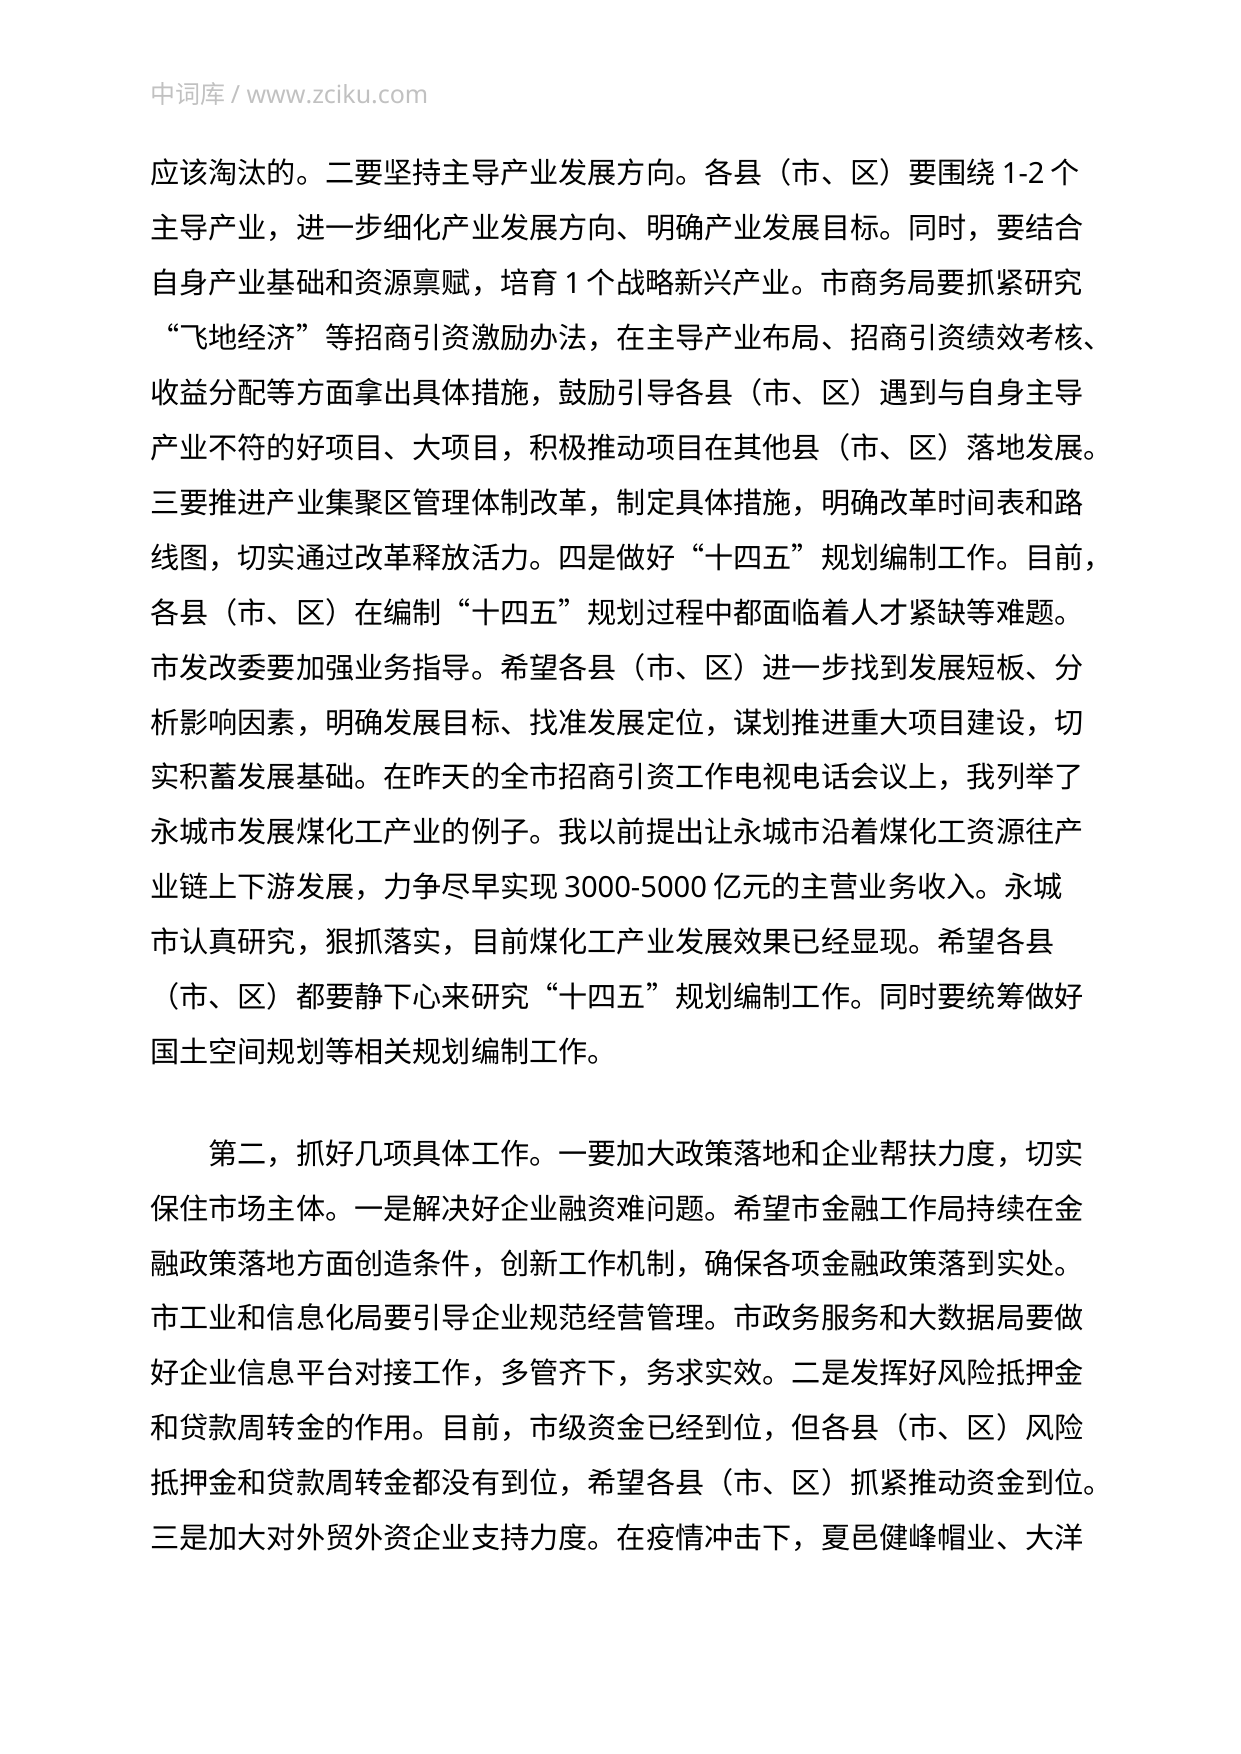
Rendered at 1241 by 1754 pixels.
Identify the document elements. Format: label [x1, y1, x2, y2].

text [150, 150, 1090, 1071]
text [150, 1130, 1090, 1557]
